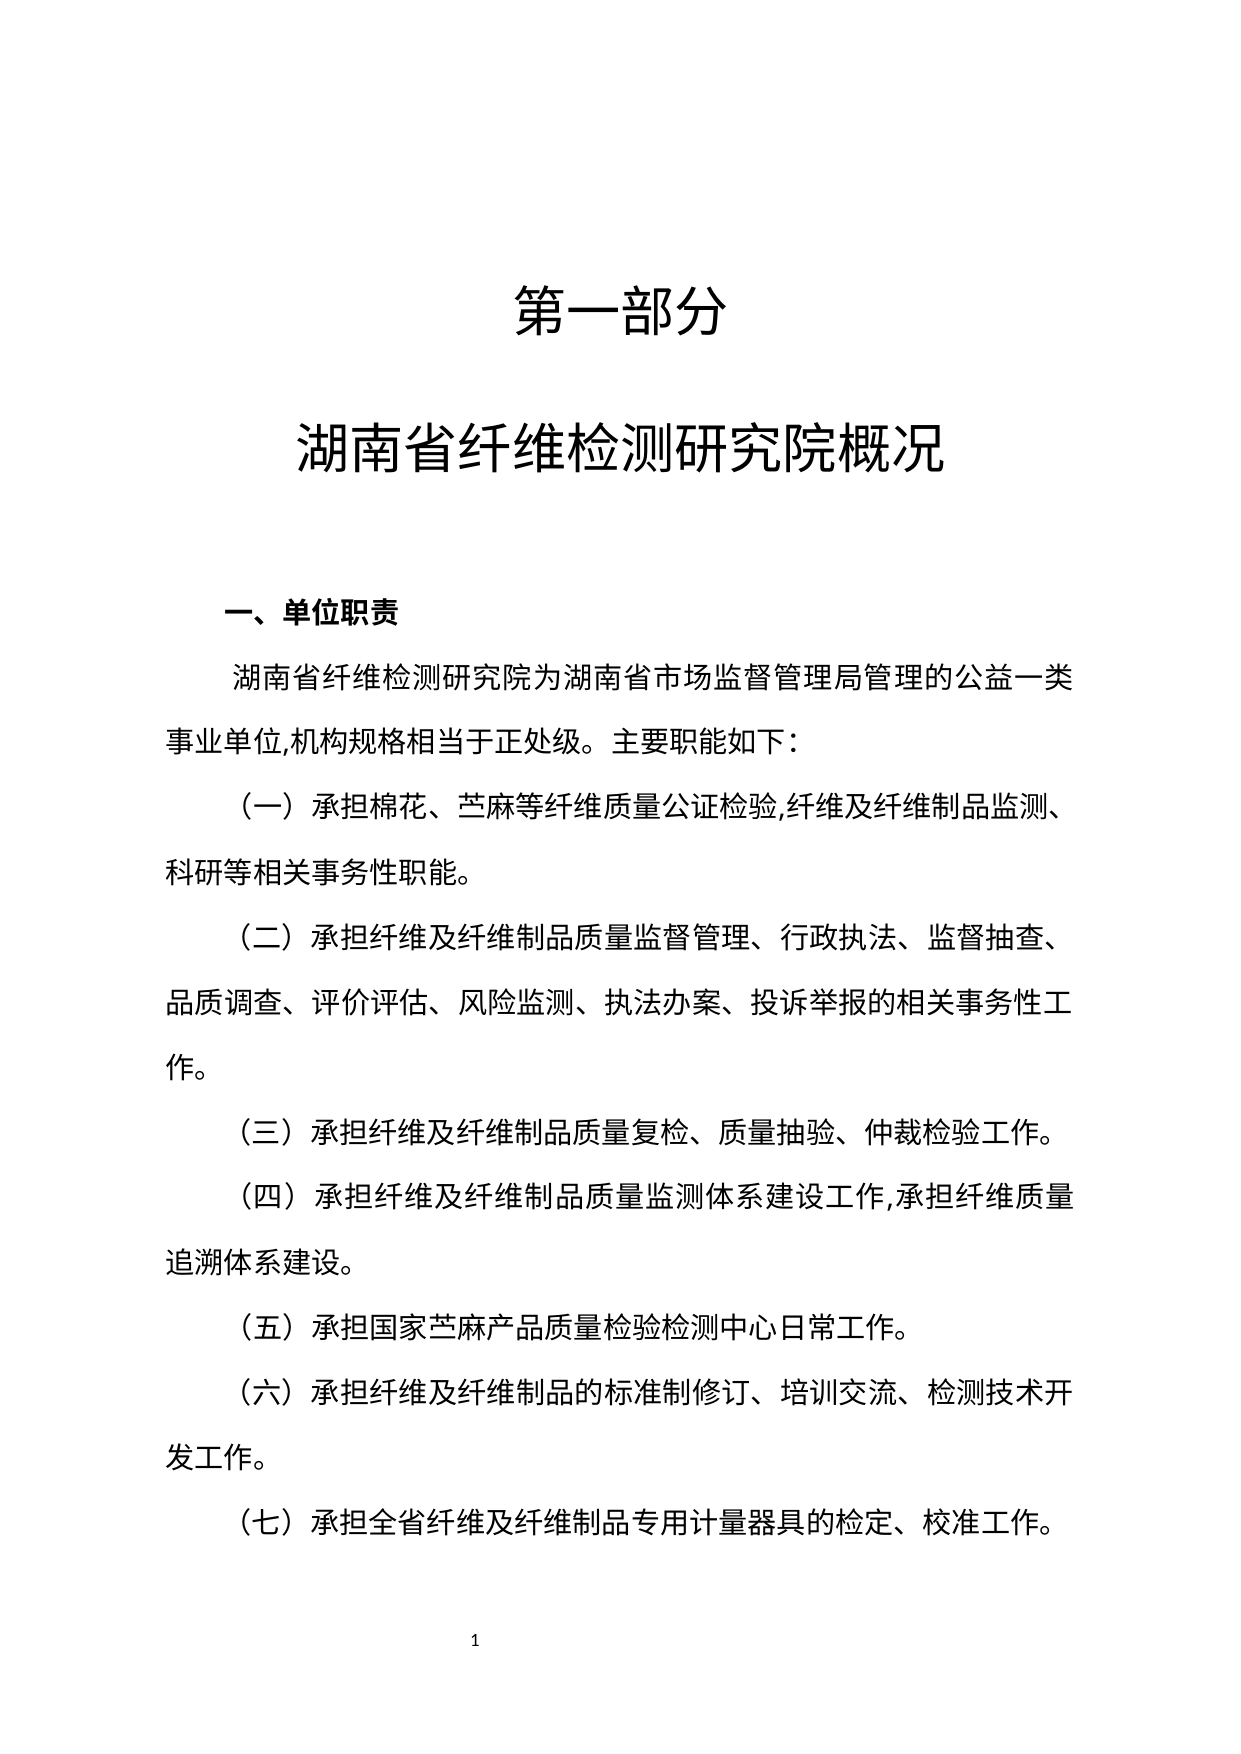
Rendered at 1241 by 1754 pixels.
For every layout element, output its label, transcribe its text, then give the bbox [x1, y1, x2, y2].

text （五）承担国家苎麻产品质量检验检测中心日常工作。 [165, 1293, 1075, 1358]
text （一）承担棉花、苎麻等纤维质量公证检验,纤维及纤维制品监测、科研等相关事务性职能。 [165, 773, 1075, 903]
text 第一部分 [165, 259, 1075, 357]
text （四）承担纤维及纤维制品质量监测体系建设工作,承担纤维质量追溯体系建设。 [165, 1163, 1075, 1293]
text （六）承担纤维及纤维制品的标准制修订、培训交流、检测技术开发工作。 [165, 1358, 1075, 1488]
text （三）承担纤维及纤维制品质量复检、质量抽验、仲裁检验工作。 [165, 1098, 1075, 1163]
text 湖南省纤维检测研究院为湖南省市场监督管理局管理的公益一类事业单位,机构规格相当于正处级。主要职能如下： [165, 643, 1075, 773]
text （七）承担全省纤维及纤维制品专用计量器具的检定、校准工作。 [165, 1488, 1075, 1553]
text 湖南省纤维检测研究院概况 [165, 396, 1075, 494]
text （二）承担纤维及纤维制品质量监督管理、行政执法、监督抽查、品质调查、评价评估、风险监测、执法办案、投诉举报的相关事务性工作。 [165, 903, 1075, 1098]
text 一、单位职责 [165, 578, 1075, 643]
